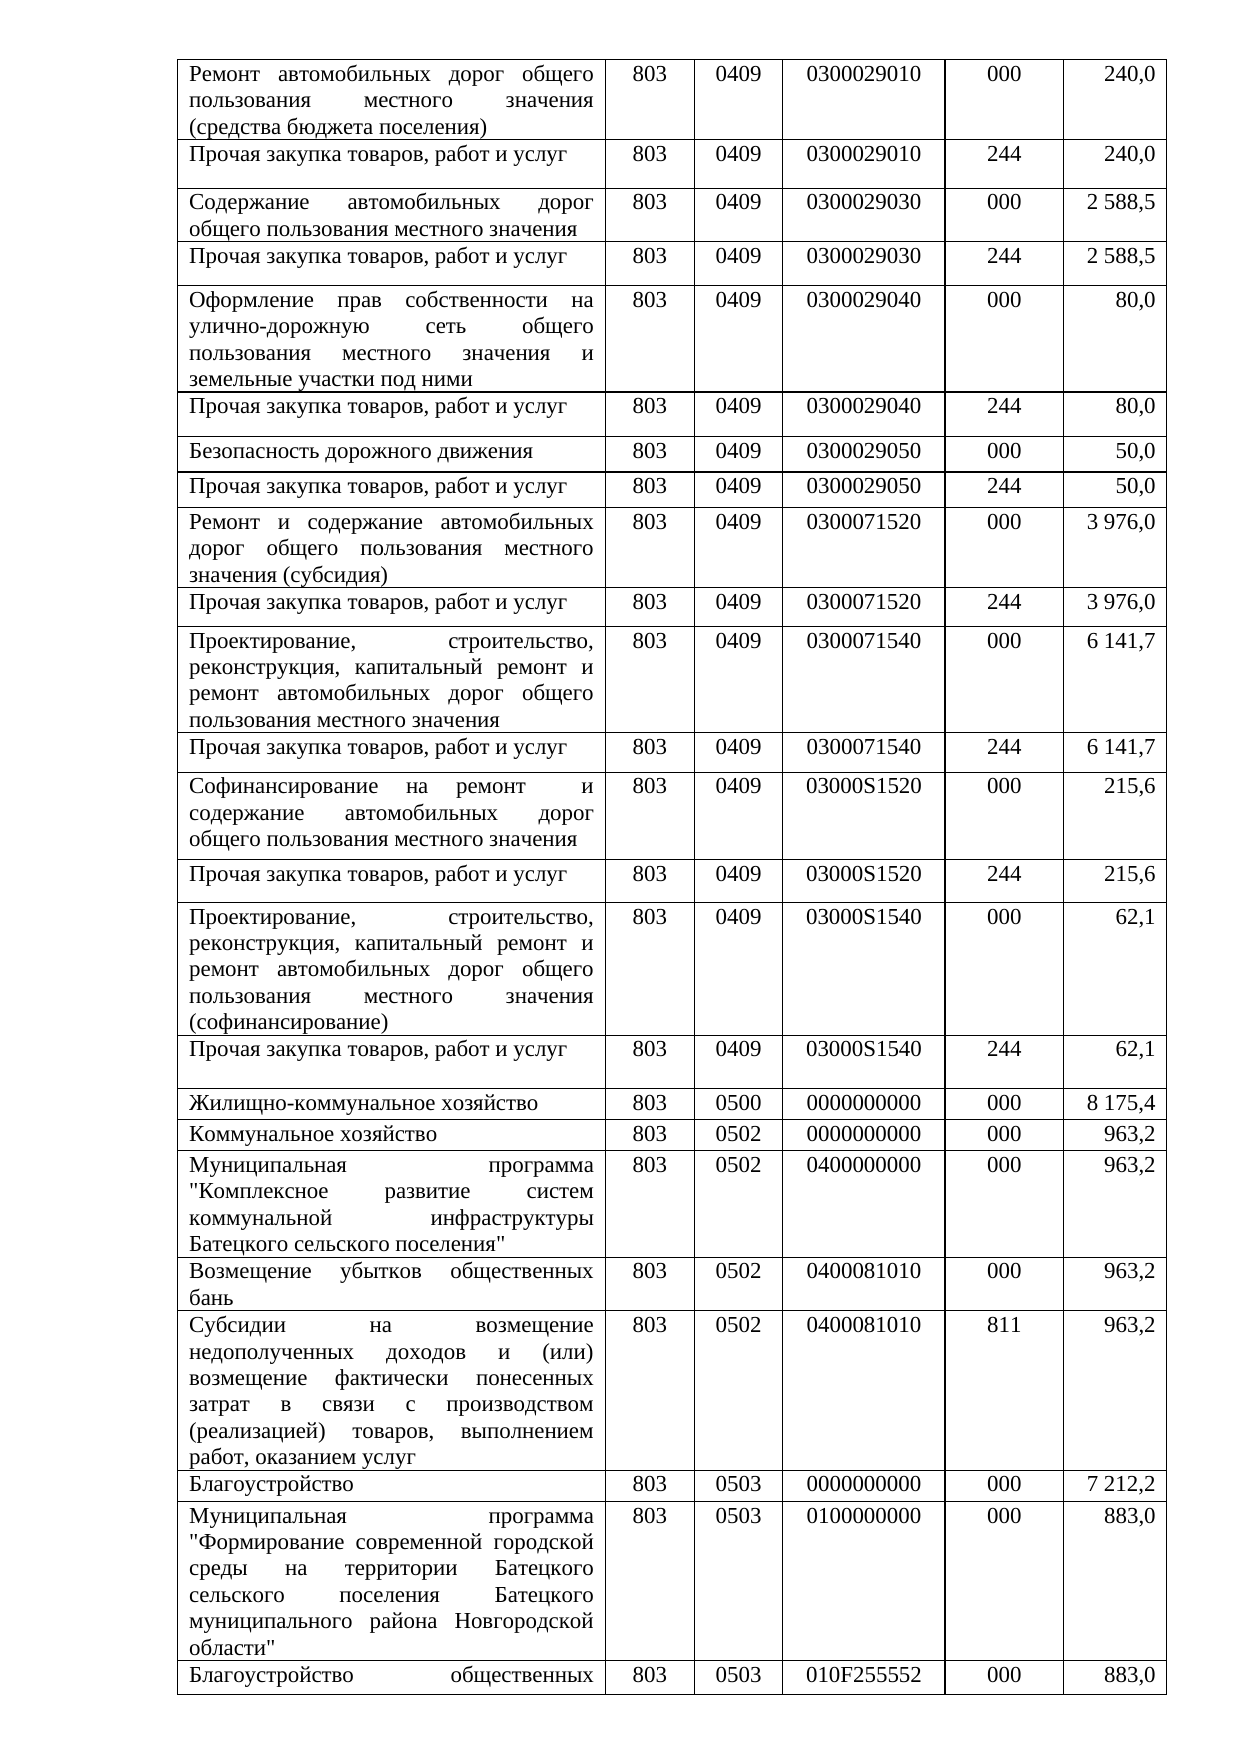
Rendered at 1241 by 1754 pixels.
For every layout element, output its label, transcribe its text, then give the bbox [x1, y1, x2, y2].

table_cell Прочая закупка товаров, работ и услуг [178, 140, 605, 187]
table_cell Оформление прав собственности на улично-дорожную сеть общего пользования местного значения и земельные участки под ними [178, 286, 605, 391]
table_cell 000 [946, 903, 1063, 1034]
table_cell 03000S1540 [783, 903, 944, 1034]
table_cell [178, 1661, 605, 1694]
table_cell Коммунальное хозяйство [178, 1120, 605, 1150]
table_cell Прочая закупка товаров, работ и услуг [178, 1036, 605, 1088]
table_cell 0300071540 [783, 627, 944, 732]
table_cell 244 [946, 242, 1063, 285]
table_cell 883,0 [1064, 1661, 1166, 1694]
table_cell Прочая закупка товаров, работ и услуг [178, 242, 605, 285]
table_cell Субсидии на возмещение недополученных доходов и (или) возмещение фактически понесенных затрат в связи с производством (реализацией) товаров, выполнением работ, оказанием услуг [178, 1311, 605, 1469]
table_cell 0502 [695, 1120, 782, 1150]
table_cell 244 [946, 140, 1063, 187]
table_cell 50,0 [1064, 437, 1166, 471]
table_cell 803 [606, 189, 694, 241]
table_cell 000 [946, 1471, 1063, 1501]
table_cell 8 175,4 [1064, 1089, 1166, 1119]
table_cell 80,0 [1064, 393, 1166, 436]
table_cell Безопасность дорожного движения [178, 437, 605, 471]
table_cell 803 [606, 437, 694, 471]
table_cell 000 [946, 1661, 1063, 1694]
table_cell 000 [946, 437, 1063, 471]
table_cell 0300029040 [783, 286, 944, 391]
table_cell 2 588,5 [1064, 242, 1166, 285]
table_cell 0000000000 [783, 1089, 944, 1119]
table_cell 0503 [695, 1502, 782, 1660]
table_cell 0100000000 [783, 1502, 944, 1660]
table_cell 0300029030 [783, 242, 944, 285]
table_cell 000 [946, 627, 1063, 732]
table_cell 6 141,7 [1064, 733, 1166, 772]
table_cell 0409 [695, 627, 782, 732]
table_cell 0400081010 [783, 1311, 944, 1469]
table_cell Проектирование, строительство, реконструкция, капитальный ремонт и ремонт автомобильных дорог общего пользования местного значения [178, 627, 605, 732]
table_cell 963,2 [1064, 1311, 1166, 1469]
table_cell 0300071520 [783, 588, 944, 626]
table_cell 803 [606, 773, 694, 859]
table_cell 0409 [695, 773, 782, 859]
table_cell 0409 [695, 733, 782, 772]
table_cell 803 [606, 733, 694, 772]
table_cell 000 [946, 1258, 1063, 1310]
table_cell 0409 [695, 60, 782, 139]
table_cell 803 [606, 60, 694, 139]
table_cell 000 [946, 286, 1063, 391]
table_cell 803 [606, 1120, 694, 1150]
table_cell 000 [946, 508, 1063, 587]
table_cell 803 [606, 1502, 694, 1660]
table_cell 803 [606, 473, 694, 507]
table_cell 0502 [695, 1258, 782, 1310]
table_cell 000 [946, 773, 1063, 859]
table_cell Ремонт автомобильных дорог общего пользования местного значения (средства бюджета поселения) [178, 60, 605, 139]
table_cell Прочая закупка товаров, работ и услуг [178, 733, 605, 772]
table_cell 803 [606, 286, 694, 391]
table_cell 0000000000 [783, 1471, 944, 1501]
table_cell 0409 [695, 140, 782, 187]
table_cell 0502 [695, 1151, 782, 1257]
table_cell 803 [606, 140, 694, 187]
table_cell 0409 [695, 903, 782, 1034]
table_cell 3 976,0 [1064, 508, 1166, 587]
table_cell 0409 [695, 437, 782, 471]
table_cell 244 [946, 733, 1063, 772]
table_cell Проектирование, строительство, реконструкция, капитальный ремонт и ремонт автомобильных дорог общего пользования местного значения (софинансирование) [178, 903, 605, 1034]
table_cell Ремонт и содержание автомобильных дорог общего пользования местного значения (субсидия) [178, 508, 605, 587]
table_cell 803 [606, 1661, 694, 1694]
table_cell 7 212,2 [1064, 1471, 1166, 1501]
table_cell Жилищно-коммунальное хозяйство [178, 1089, 605, 1119]
table_cell 803 [606, 508, 694, 587]
table_cell 803 [606, 903, 694, 1034]
table_cell 000 [946, 60, 1063, 139]
table_cell 803 [606, 1471, 694, 1501]
table_cell 0300029010 [783, 60, 944, 139]
table_cell 803 [606, 627, 694, 732]
table_cell 010F255552 [783, 1661, 944, 1694]
table_cell Содержание автомобильных дорог общего пользования местного значения [178, 189, 605, 241]
table_cell 000 [946, 1151, 1063, 1257]
table_cell 0409 [695, 1036, 782, 1088]
table_cell 244 [946, 860, 1063, 902]
table_cell 811 [946, 1311, 1063, 1469]
table_cell 0300029040 [783, 393, 944, 436]
table_cell 62,1 [1064, 1036, 1166, 1088]
table_cell 0502 [695, 1311, 782, 1469]
table_cell 0300029050 [783, 437, 944, 471]
table_cell 244 [946, 1036, 1063, 1088]
table_cell 803 [606, 1036, 694, 1088]
table_cell 2 588,5 [1064, 189, 1166, 241]
table_cell 215,6 [1064, 860, 1166, 902]
table_cell 0500 [695, 1089, 782, 1119]
table_cell 0400081010 [783, 1258, 944, 1310]
table_cell 0409 [695, 508, 782, 587]
table_cell Прочая закупка товаров, работ и услуг [178, 393, 605, 436]
table_cell 803 [606, 393, 694, 436]
table_cell 0503 [695, 1471, 782, 1501]
table_cell 03000S1520 [783, 860, 944, 902]
table_cell 215,6 [1064, 773, 1166, 859]
table_cell 0409 [695, 286, 782, 391]
table_cell Возмещение убытков общественных бань [178, 1258, 605, 1310]
table_cell 0409 [695, 860, 782, 902]
table_cell Муниципальная программа "Формирование современной городской среды на территории Батецкого сельского поселения Батецкого муниципального района Новгородской области" [178, 1502, 605, 1660]
table_cell 0300029030 [783, 189, 944, 241]
table_cell 80,0 [1064, 286, 1166, 391]
table_cell 244 [946, 393, 1063, 436]
table_cell 244 [946, 473, 1063, 507]
table_cell 0409 [695, 588, 782, 626]
table_cell 000 [946, 1120, 1063, 1150]
table_cell 0409 [695, 473, 782, 507]
table_cell 963,2 [1064, 1258, 1166, 1310]
table_cell 0300029010 [783, 140, 944, 187]
table_cell 244 [946, 588, 1063, 626]
table_cell 803 [606, 860, 694, 902]
table_cell 000 [946, 1089, 1063, 1119]
table_cell 240,0 [1064, 140, 1166, 187]
table_cell 803 [606, 1258, 694, 1310]
table_cell 000 [946, 1502, 1063, 1660]
table_cell 803 [606, 1089, 694, 1119]
table_cell Прочая закупка товаров, работ и услуг [178, 860, 605, 902]
table_cell 3 976,0 [1064, 588, 1166, 626]
table_cell 03000S1520 [783, 773, 944, 859]
table_cell Муниципальная программа "Комплексное развитие систем коммунальной инфраструктуры Батецкого сельского поселения" [178, 1151, 605, 1257]
table_cell Прочая закупка товаров, работ и услуг [178, 473, 605, 507]
table_cell 803 [606, 588, 694, 626]
table_cell 000 [946, 189, 1063, 241]
table_cell 240,0 [1064, 60, 1166, 139]
table_cell Благоустройство [178, 1471, 605, 1501]
table_cell 0503 [695, 1661, 782, 1694]
table_cell 0409 [695, 242, 782, 285]
table_cell 0409 [695, 393, 782, 436]
table_cell 62,1 [1064, 903, 1166, 1034]
table_cell Софинансирование на ремонт и содержание автомобильных дорог общего пользования местного значения [178, 773, 605, 859]
table_cell 0400000000 [783, 1151, 944, 1257]
table_cell 03000S1540 [783, 1036, 944, 1088]
table_cell 0409 [695, 189, 782, 241]
table_cell 0300071520 [783, 508, 944, 587]
table_cell 803 [606, 1151, 694, 1257]
table_cell 0000000000 [783, 1120, 944, 1150]
table_cell 963,2 [1064, 1151, 1166, 1257]
table_cell Прочая закупка товаров, работ и услуг [178, 588, 605, 626]
table_cell 803 [606, 1311, 694, 1469]
table_cell 883,0 [1064, 1502, 1166, 1660]
table_cell 6 141,7 [1064, 627, 1166, 732]
table_cell 0300029050 [783, 473, 944, 507]
table_cell 803 [606, 242, 694, 285]
table_cell 963,2 [1064, 1120, 1166, 1150]
table_cell 50,0 [1064, 473, 1166, 507]
table_cell 0300071540 [783, 733, 944, 772]
